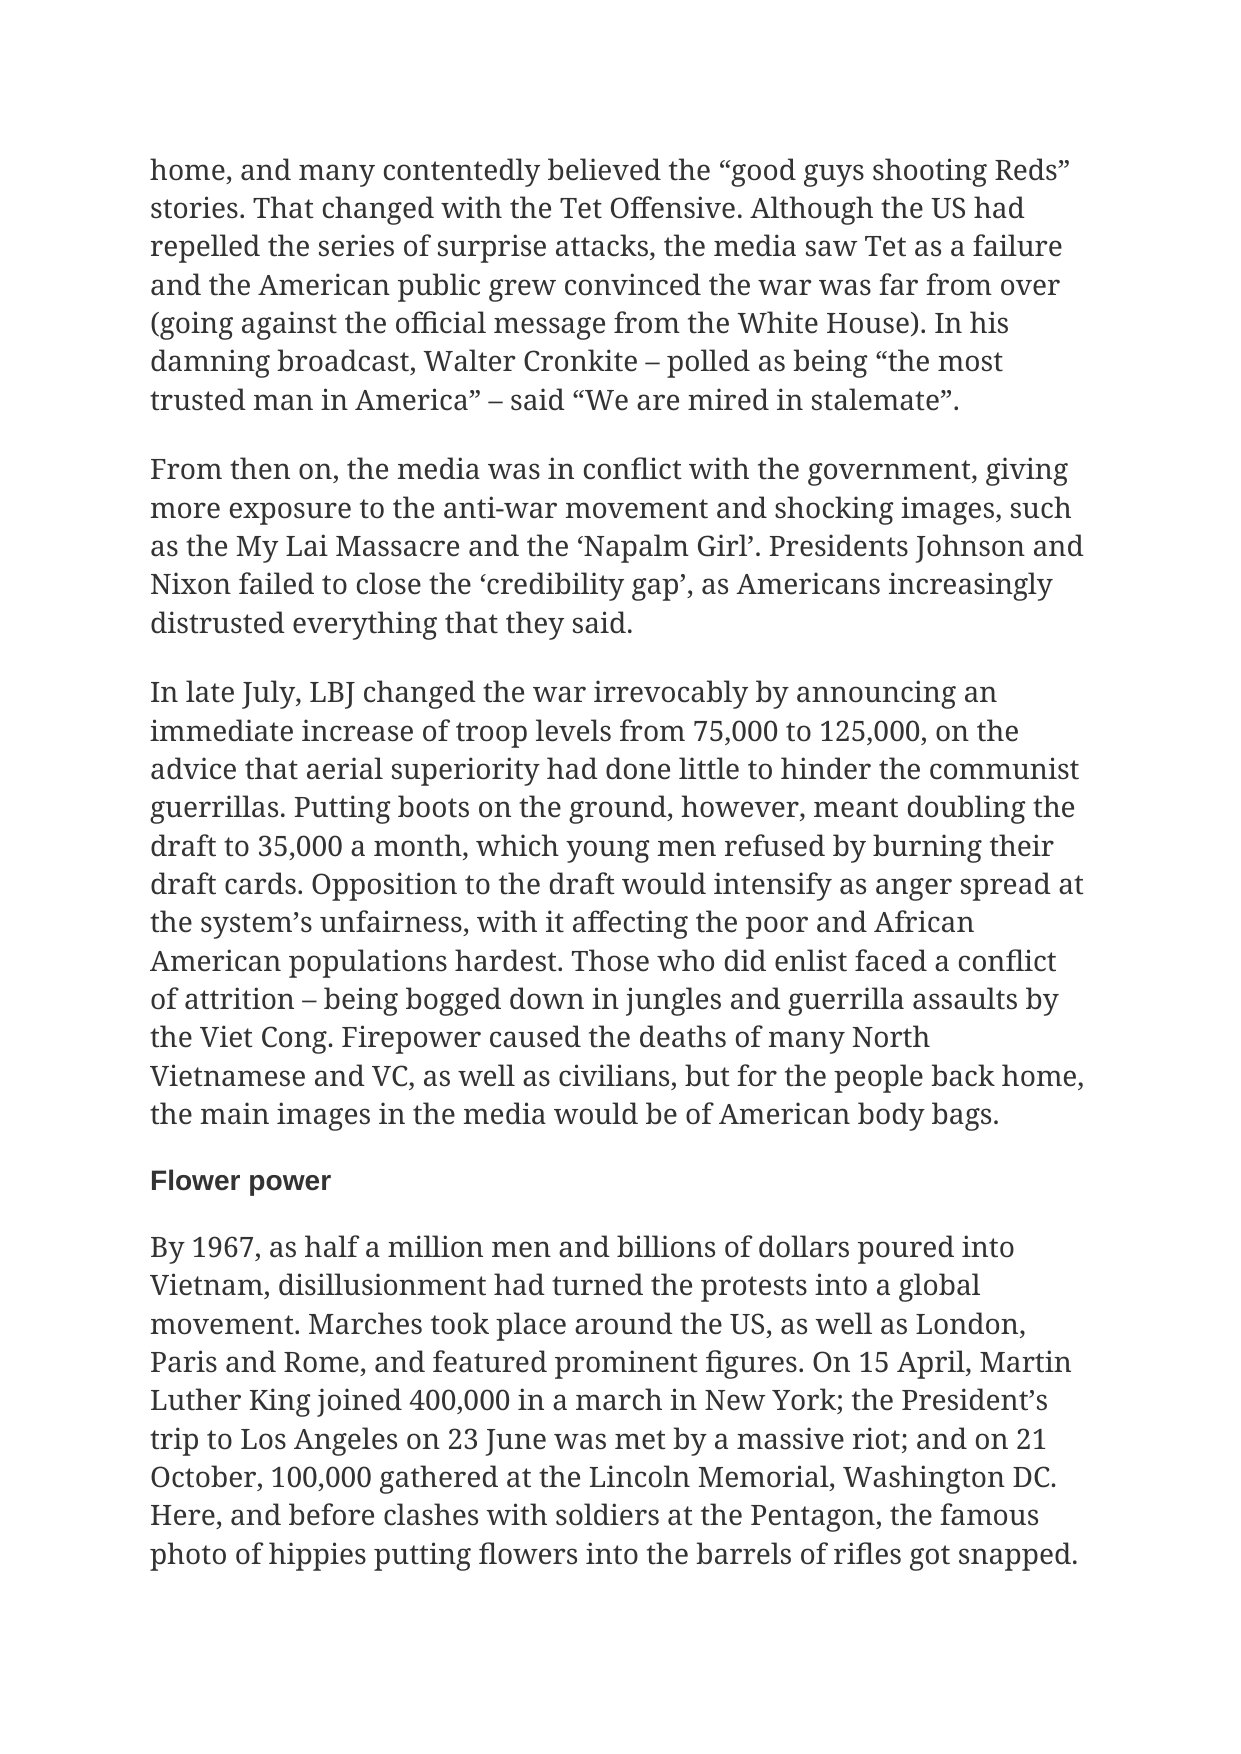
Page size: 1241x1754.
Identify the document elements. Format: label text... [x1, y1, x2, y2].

text In late July, LBJ changed the war irrevocably by announcing an immediate increase of troop levels from 75,000 to 125,000, on the advice that aerial superiority had done little to hinder the communist guerrillas. Putting boots on the ground, however, meant doubling the draft to 35,000 a month, which young men refused by burning their draft cards. Opposition to the draft would intensify as anger spread at the system’s unfairness, with it affecting the poor and African American populations hardest. Those who did enlist faced a conflict of attrition – being bogged down in jungles and guerrilla assaults by the Viet Cong. Firepower caused the deaths of many North Vietnamese and VC, as well as civilians, but for the people back home, the main images in the media would be of American body bags. [150, 672, 1090, 1132]
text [150, 150, 1090, 418]
text Flower power [150, 1164, 1090, 1196]
text By 1967, as half a million men and billions of dollars poured into Vietnam, disillusionment had turned the protests into a global movement. Marches took place around the US, as well as London, Paris and Rome, and featured prominent figures. On 15 April, Martin Luther King joined 400,000 in a march in New York; the President’s trip to Los Angeles on 23 June was met by a massive riot; and on 21 October, 100,000 gathered at the Lincoln Memorial, Washington DC. Here, and before clashes with soldiers at the Pentagon, the famous photo of hippies putting flowers into the barrels of rifles got snapped. [150, 1227, 1090, 1572]
text From then on, the media was in conflict with the government, giving more exposure to the anti-war movement and shocking images, such as the My Lai Massacre and the ‘Napalm Girl’. Presidents Johnson and Nixon failed to close the ‘credibility gap’, as Americans increasingly distrusted everything that they said. [150, 449, 1090, 641]
